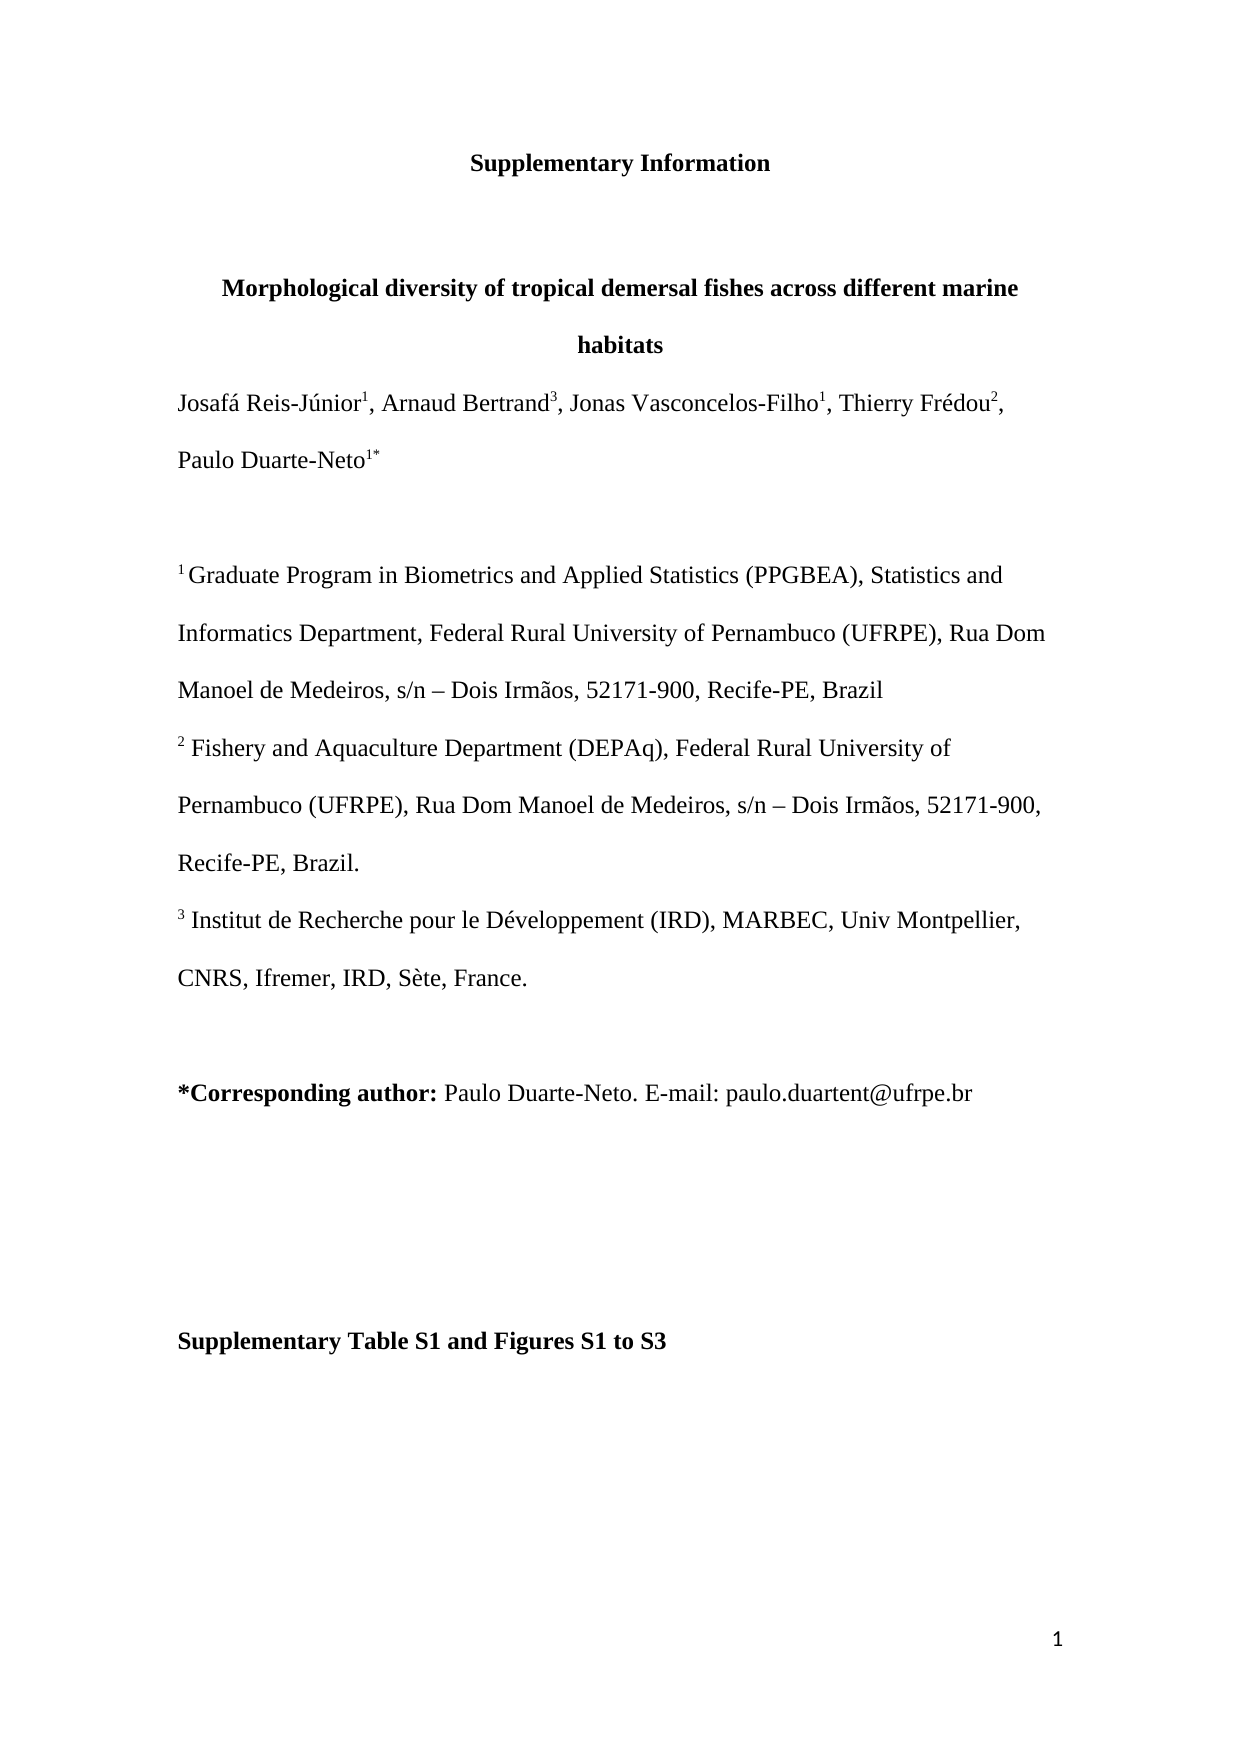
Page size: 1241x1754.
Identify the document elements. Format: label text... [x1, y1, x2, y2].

text 3 Institut de Recherche pour le Développement (IRD), MARBEC, Univ Montpellier, CNRS, Ifremer, IRD, Sète, France. [177, 906, 1063, 992]
text Supplementary Information [177, 148, 1063, 207]
text 1 Graduate Program in Biometrics and Applied Statistics (PPGBEA), Statistics and Informatics Department, Federal Rural University of Pernambuco (UFRPE), Rua Dom Manoel de Medeiros, s/n – Dois Irmãos, 52171-900, Recife-PE, Brazil [177, 561, 1063, 704]
text Supplementary Table S1 and Figures S1 to S3 [177, 1326, 1063, 1355]
text 2 Fishery and Aquaculture Department (DEPAq), Federal Rural University of Pernambuco (UFRPE), Rua Dom Manoel de Medeiros, s/n – Dois Irmãos, 52171-900, Recife-PE, Brazil. [177, 733, 1063, 877]
text Morphological diversity of tropical demersal fishes across different marine habitats [177, 273, 1063, 359]
text Josafá Reis-Júnior1, Arnaud Bertrand3, Jonas Vasconcelos-Filho1, Thierry Frédou2, Paulo Duarte-Neto1* [177, 388, 1063, 474]
text *Corresponding author: Paulo Duarte-Neto. E-mail: paulo.duartent@ufrpe.br [177, 1078, 1063, 1107]
